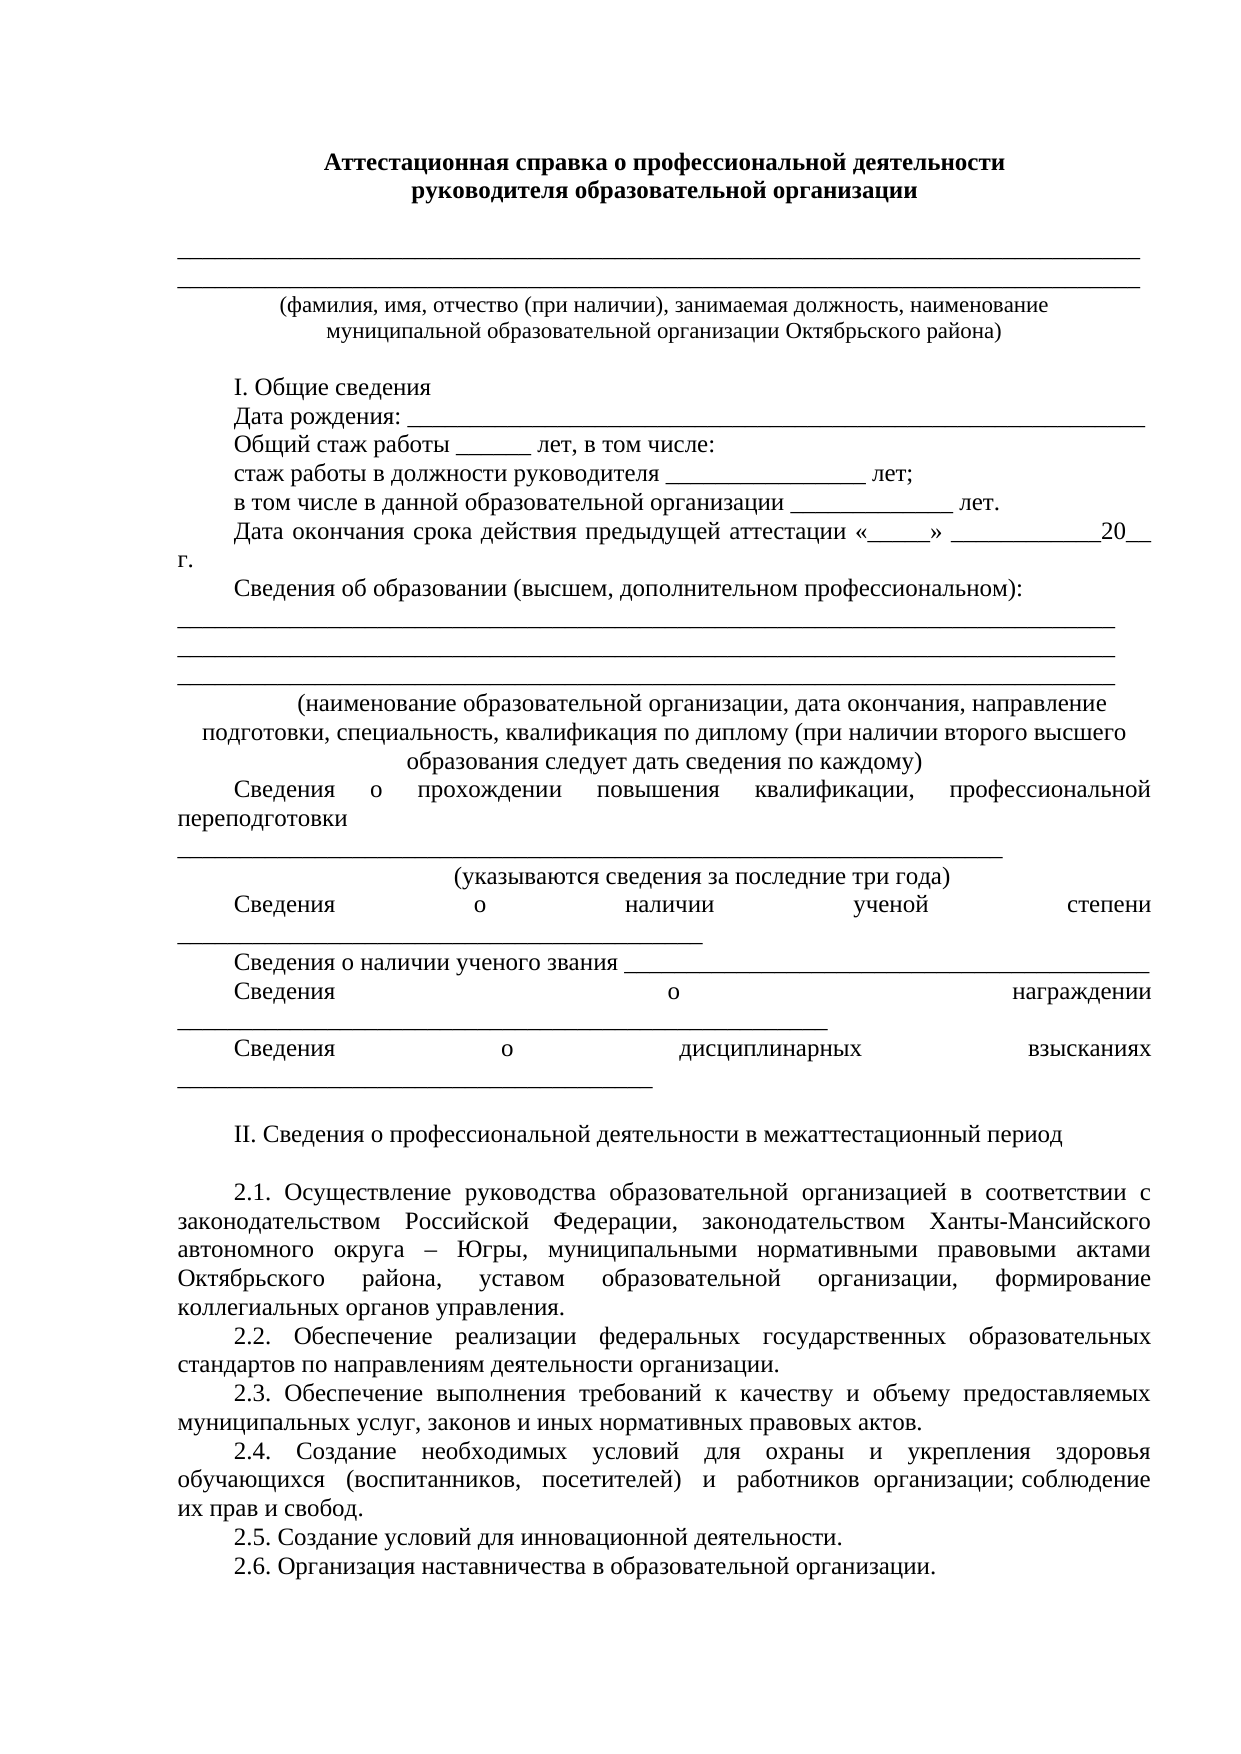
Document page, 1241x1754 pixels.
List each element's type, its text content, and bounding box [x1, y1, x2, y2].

text 2.6. Организация наставничества в образовательной организации. [177, 1551, 1152, 1579]
text __________________________________________________________________________________________________________________________________________________________ [177, 233, 1152, 291]
text II. Сведения о профессиональной деятельности в межаттестационный период [177, 1119, 1152, 1148]
text 2.1. Осуществление руководства образовательной организацией в соответствии с законодательством Российской Федерации, законодательством Ханты-Мансийского автономного округа – Югры, муниципальными нормативными правовыми актами Октябрьского района, уставом образовательной организации, формирование коллегиальных органов управления. [177, 1177, 1152, 1321]
text Сведения о наличии ученого звания __________________________________________ [177, 947, 1152, 976]
text ___________________________________________________________________________ [177, 602, 1152, 631]
text (наименование образовательной организации, дата окончания, направление подготовки, специальность, квалификация по диплому (при наличии второго высшего образования следует дать сведения по каждому) [177, 688, 1152, 774]
text 2.2. Обеспечение реализации федеральных государственных образовательных стандартов по направлениям деятельности организации. [177, 1321, 1152, 1378]
text Сведения об образовании (высшем, дополнительном профессиональном): [177, 573, 1152, 602]
text Сведения о наличии ученой степени __________________________________________ [177, 889, 1152, 947]
text 2.3. Обеспечение выполнения требований к качеству и объему предоставляемых муниципальных услуг, законов и иных нормативных правовых актов. [177, 1378, 1152, 1436]
text Сведения о награждении ____________________________________________________ [177, 976, 1152, 1033]
text ___________________________________________________________________________ [177, 659, 1152, 688]
text руководителя образовательной организации [177, 176, 1152, 204]
text Сведения о прохождении повышения квалификации, профессиональной переподготовки __________________________________________________________________ [177, 774, 1152, 861]
text Общий стаж работы ______ лет, в том числе: [177, 429, 1152, 458]
text Дата рождения: ___________________________________________________________ [177, 401, 1152, 429]
text в том числе в данной образовательной организации _____________ лет. [177, 487, 1152, 516]
text муниципальной образовательной организации Октябрьского района) [177, 317, 1152, 343]
text (фамилия, имя, отчество (при наличии), занимаемая должность, наименование [177, 291, 1152, 317]
text I. Общие сведения [177, 372, 1152, 401]
text 2.5. Создание условий для инновационной деятельности. [177, 1522, 1152, 1551]
text стаж работы в должности руководителя ________________ лет; [177, 458, 1152, 487]
text Дата окончания срока действия предыдущей аттестации «_____» ____________20__ г. [177, 516, 1152, 573]
text Сведения о дисциплинарных взысканиях ______________________________________ [177, 1033, 1152, 1091]
text ___________________________________________________________________________ [177, 631, 1152, 659]
text Аттестационная справка о профессиональной деятельности [177, 147, 1152, 176]
text 2.4. Создание необходимых условий для охраны и укрепления здоровья обучающихся (воспитанников, посетителей) и работников организации; соблюдение их прав и свобод. [177, 1436, 1152, 1522]
text (указываются сведения за последние три года) [177, 861, 1152, 889]
